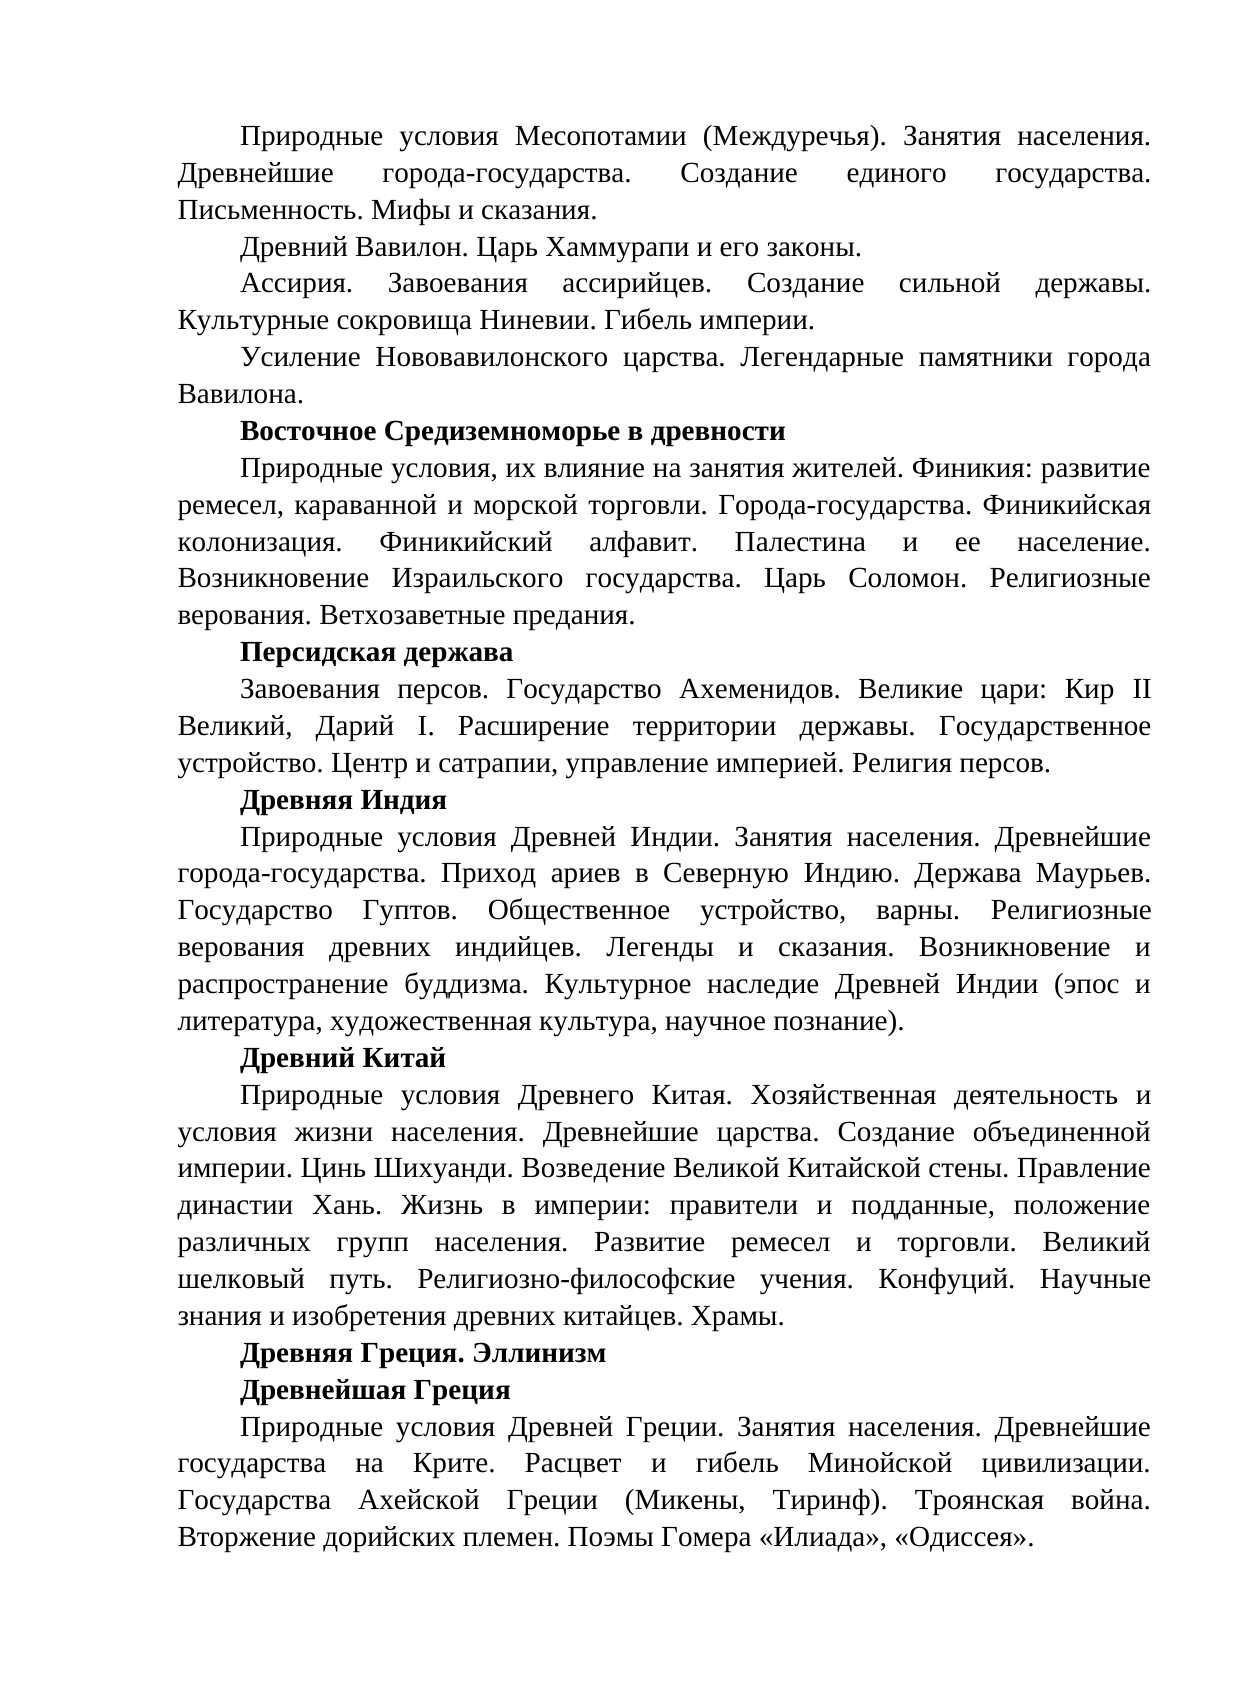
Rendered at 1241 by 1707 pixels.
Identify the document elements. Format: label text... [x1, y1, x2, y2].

text Древняя Индия [177, 782, 1152, 815]
text Усиление Нововавилонского царства. Легендарные памятники города Вавилона. [177, 339, 1152, 410]
text Природные условия, их влияние на занятия жителей. Финикия: развитие ремесел, караванной и морской торговли. Города-государства. Финикийская колонизация. Финикийский алфавит. Палестина и ее население. Возникновение Израильского государства. Царь Соломон. Религиозные верования. Ветхозаветные предания. [177, 450, 1152, 631]
text Природные условия Древней Индии. Занятия населения. Древнейшие города-государства. Приход ариев в Северную Индию. Держава Маурьев. Государство Гуптов. Общественное устройство, варны. Религиозные верования древних индийцев. Легенды и сказания. Возникновение и распространение буддизма. Культурное наследие Древней Индии (эпос и литература, художественная культура, научное познание). [177, 819, 1152, 1037]
text Древний Китай [177, 1040, 1152, 1073]
text Природные условия Месопотамии (Междуречья). Занятия населения. Древнейшие города-государства. Создание единого государства. Письменность. Мифы и сказания. [177, 118, 1152, 225]
text Восточное Средиземноморье в древности [177, 413, 1152, 447]
text Древняя Греция. Эллинизм [177, 1335, 1152, 1368]
text Природные условия Древней Греции. Занятия населения. Древнейшие государства на Крите. Расцвет и гибель Минойской цивилизации. Государства Ахейской Греции (Микены, Тиринф). Троянская война. Вторжение дорийских племен. Поэмы Гомера «Илиада», «Одиссея». [177, 1409, 1152, 1553]
text Персидская держава [177, 634, 1152, 668]
text Природные условия Древнего Китая. Хозяйственная деятельность и условия жизни населения. Древнейшие царства. Создание объединенной империи. Цинь Шихуанди. Возведение Великой Китайской стены. Правление династии Хань. Жизнь в империи: правители и подданные, положение различных групп населения. Развитие ремесел и торговли. Великий шелковый путь. Религиозно-философские учения. Конфуций. Научные знания и изобретения древних китайцев. Храмы. [177, 1077, 1152, 1332]
text Древний Вавилон. Царь Хаммурапи и его законы. [177, 229, 1152, 262]
text Завоевания персов. Государство Ахеменидов. Великие цари: Кир II Великий, Дарий I. Расширение территории державы. Государственное устройство. Центр и сатрапии, управление империей. Религия персов. [177, 671, 1152, 778]
text Древнейшая Греция [177, 1372, 1152, 1405]
text Ассирия. Завоевания ассирийцев. Создание сильной державы. Культурные сокровища Ниневии. Гибель империи. [177, 266, 1152, 336]
